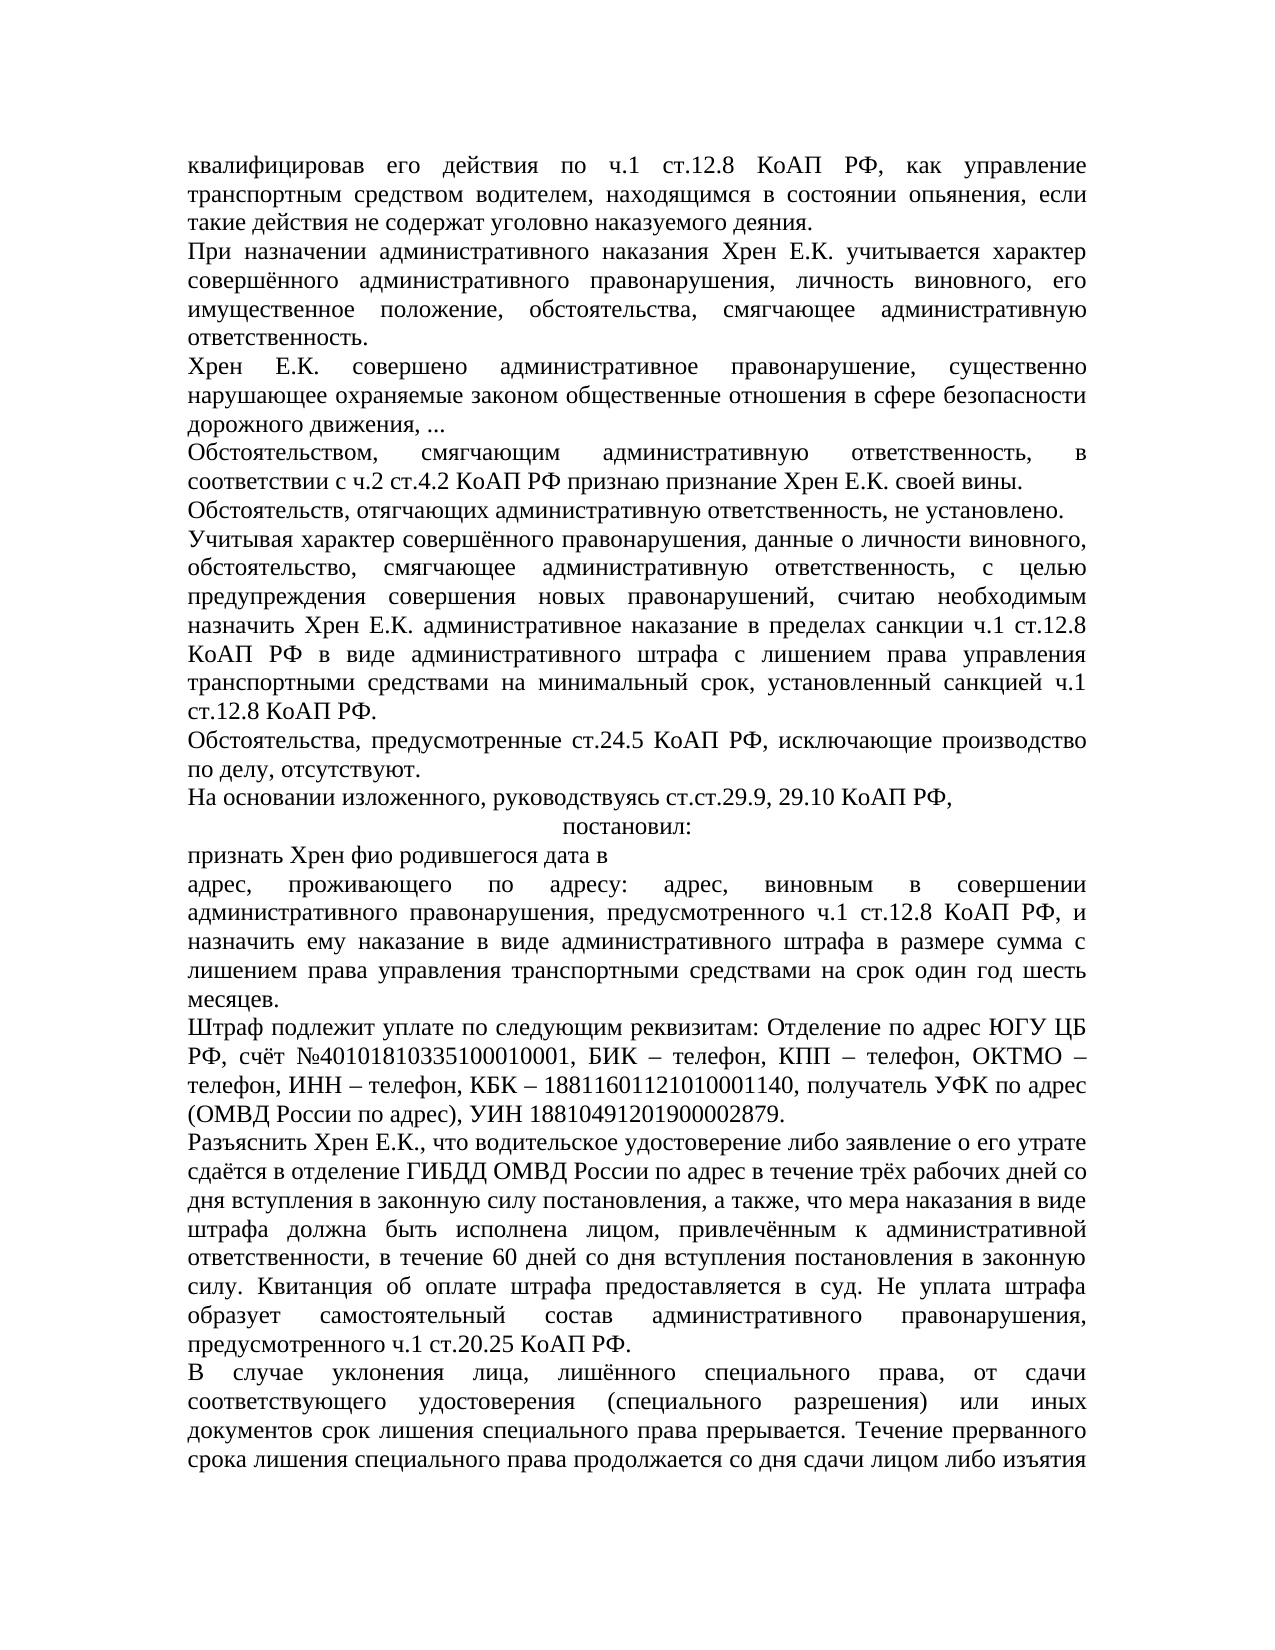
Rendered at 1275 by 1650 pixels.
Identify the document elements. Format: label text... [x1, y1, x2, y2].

text Разъяснить Хрен Е.К., что водительское удостоверение либо заявление о его утрате сдаётся в отделение ГИБДД ОМВД России по адрес в течение трёх рабочих дней со дня вступления в законную силу постановления, а также, что мера наказания в виде штрафа должна быть исполнена лицом, привлечённым к административной ответственности, в течение 60 дней со дня вступления постановления в законную силу. Квитанция об оплате штрафа предоставляется в суд. Не уплата штрафа образует самостоятельный состав административного правонарушения, предусмотренного ч.1 ст.20.25 КоАП РФ. [187, 1127, 1087, 1357]
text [187, 150, 1087, 236]
text признать Хрен фио родившегося дата в [187, 840, 1087, 869]
text Штраф подлежит уплате по следующим реквизитам: Отделение по адрес ЮГУ ЦБ РФ, счёт №40101810335100010001, БИК – телефон, КПП – телефон, ОКТМО – телефон, ИНН – телефон, КБК – 18811601121010001140, получатель УФК по адрес (ОМВД России по адрес), УИН 18810491201900002879. [187, 1012, 1087, 1127]
text Обстоятельства, предусмотренные ст.24.5 КоАП РФ, исключающие производство по делу, отсутствуют. [187, 725, 1087, 782]
text При назначении административного наказания Хрен Е.К. учитывается характер совершённого административного правонарушения, личность виновного, его имущественное положение, обстоятельства, смягчающее административную ответственность. [187, 236, 1087, 351]
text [187, 1357, 1087, 1472]
text На основании изложенного, руководствуясь ст.ст.29.9, 29.10 КоАП РФ, [187, 782, 1087, 811]
text Обстоятельств, отягчающих административную ответственность, не установлено. [187, 495, 1087, 524]
text Учитывая характер совершённого правонарушения, данные о личности виновного, обстоятельство, смягчающее административную ответственность, с целью предупреждения совершения новых правонарушений, считаю необходимым назначить Хрен Е.К. административное наказание в пределах санкции ч.1 ст.12.8 КоАП РФ в виде административного штрафа с лишением права управления транспортными средствами на минимальный срок, установленный санкцией ч.1 ст.12.8 КоАП РФ. [187, 524, 1087, 725]
text Обстоятельством, смягчающим административную ответственность, в соответствии с ч.2 ст.4.2 КоАП РФ признаю признание Хрен Е.К. своей вины. [187, 437, 1087, 495]
text Хрен Е.К. совершено административное правонарушение, существенно нарушающее охраняемые законом общественные отношения в сфере безопасности дорожного движения, ... [187, 351, 1087, 437]
text постановил: [487, 811, 1087, 840]
text адрес, проживающего по адресу: адрес, виновным в совершении административного правонарушения, предусмотренного ч.1 ст.12.8 КоАП РФ, и назначить ему наказание в виде административного штрафа в размере сумма с лишением права управления транспортными средствами на срок один год шесть месяцев. [187, 869, 1087, 1012]
